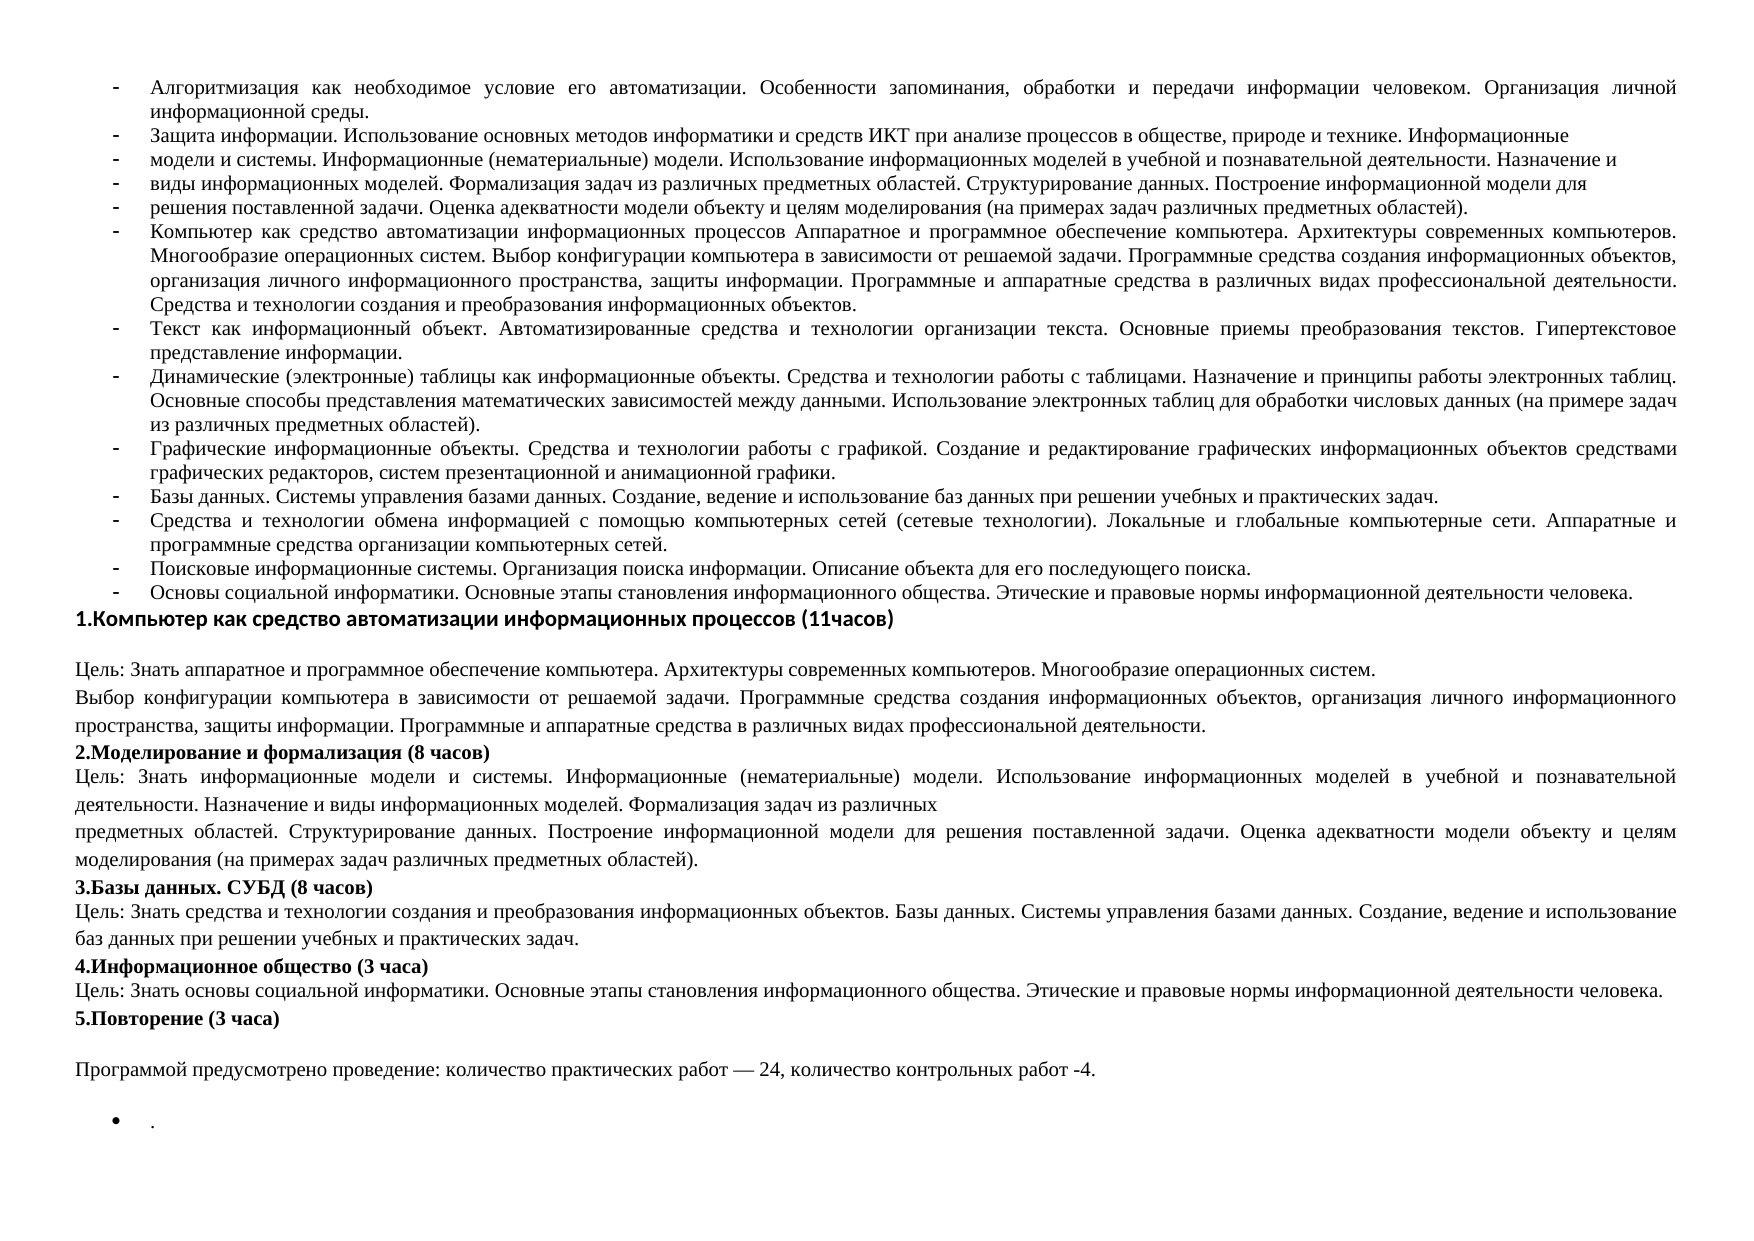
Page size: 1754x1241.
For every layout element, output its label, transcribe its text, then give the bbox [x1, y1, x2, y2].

list 5.Повторение (3 часа) [75, 1006, 1679, 1030]
list Базы данных. Системы управления базами данных. Создание, ведение и использование баз данных при решении учебных и практических задач. [112, 484, 1679, 508]
text Программой предусмотрено проведение: количество практических работ — 24, количество контрольных работ -4. [75, 1057, 1679, 1081]
list решения поставленной задачи. Оценка адекватности модели объекту и целям моделирования (на примерах задач различных предметных областей). [112, 195, 1679, 219]
text Выбор конфигурации компьютера в зависимости от решаемой задачи. Программные средства создания информационных объектов, организация личного информационного пространства, защиты информации. Программные и аппаратные средства в различных видах профессиональной деятельности. [75, 685, 1679, 737]
list Защита информации. Использование основных методов информатики и средств ИКТ при анализе процессов в обществе, природе и технике. Информационные [112, 123, 1679, 147]
list 4.Информационное общество (3 часа) [75, 954, 1679, 978]
list виды информационных моделей. Формализация задач из различных предметных областей. Структурирование данных. Построение информационной модели для [112, 171, 1679, 195]
list Поисковые информационные системы. Организация поиска информации. Описание объекта для его последующего поиска. [112, 556, 1679, 580]
list Алгоритмизация как необходимое условие его автоматизации. Особенности запоминания, обработки и передачи информации человеком. Организация личной информационной среды. [112, 75, 1679, 123]
text 1.Компьютер как средство автоматизации информационных процессов (11часов) [75, 604, 1679, 632]
list Текст как информационный объект. Автоматизированные средства и технологии организации текста. Основные приемы преобразования текстов. Гипертекстовое представление информации. [112, 316, 1679, 364]
text Цель: Знать основы социальной информатики. Основные этапы становления информационного общества. Этические и правовые нормы информационной деятельности человека. [75, 978, 1679, 1002]
text Цель: Знать аппаратное и программное обеспечение компьютера. Архитектуры современных компьютеров. Многообразие операционных систем. [75, 657, 1679, 681]
list Средства и технологии обмена информацией с помощью компьютерных сетей (сетевые технологии). Локальные и глобальные компьютерные сети. Аппаратные и программные средства организации компьютерных сетей. [112, 508, 1679, 556]
list 2.Моделирование и формализация (8 часов) [75, 740, 1679, 764]
list . [112, 1109, 1679, 1133]
list Основы социальной информатики. Основные этапы становления информационного общества. Этические и правовые нормы информационной деятельности человека. [112, 580, 1679, 604]
text Цель: Знать средства и технологии создания и преобразования информационных объектов. Базы данных. Системы управления базами данных. Создание, ведение и использование баз данных при решении учебных и практических задач. [75, 899, 1679, 950]
list 3.Базы данных. СУБД (8 часов) [75, 875, 1679, 899]
text Цель: Знать информационные модели и системы. Информационные (нематериальные) модели. Использование информационных моделей в учебной и познавательной деятельности. Назначение и виды информационных моделей. Формализация задач из различных [75, 764, 1679, 816]
text предметных областей. Структурирование данных. Построение информационной модели для решения поставленной задачи. Оценка адекватности модели объекту и целям моделирования (на примерах задач различных предметных областей). [75, 819, 1679, 871]
list Графические информационные объекты. Средства и технологии работы с графикой. Создание и редактирование графических информационных объектов средствами графических редакторов, систем презентационной и анимационной графики. [112, 436, 1679, 484]
list Компьютер как средство автоматизации информационных процессов Аппаратное и программное обеспечение компьютера. Архитектуры современных компьютеров. Многообразие операционных систем. Выбор конфигурации компьютера в зависимости от решаемой задачи. Программные средства создания информационных объектов, организация личного информационного пространства, защиты информации. Программные и аппаратные средства в различных видах профессиональной деятельности. Средства и технологии создания и преобразования информационных объектов. [112, 219, 1679, 316]
list модели и системы. Информационные (нематериальные) модели. Использование информационных моделей в учебной и познавательной деятельности. Назначение и [112, 147, 1679, 171]
list Динамические (электронные) таблицы как информационные объекты. Средства и технологии работы с таблицами. Назначение и принципы работы электронных таблиц. Основные способы представления математических зависимостей между данными. Использование электронных таблиц для обработки числовых данных (на примере задач из различных предметных областей). [112, 364, 1679, 436]
